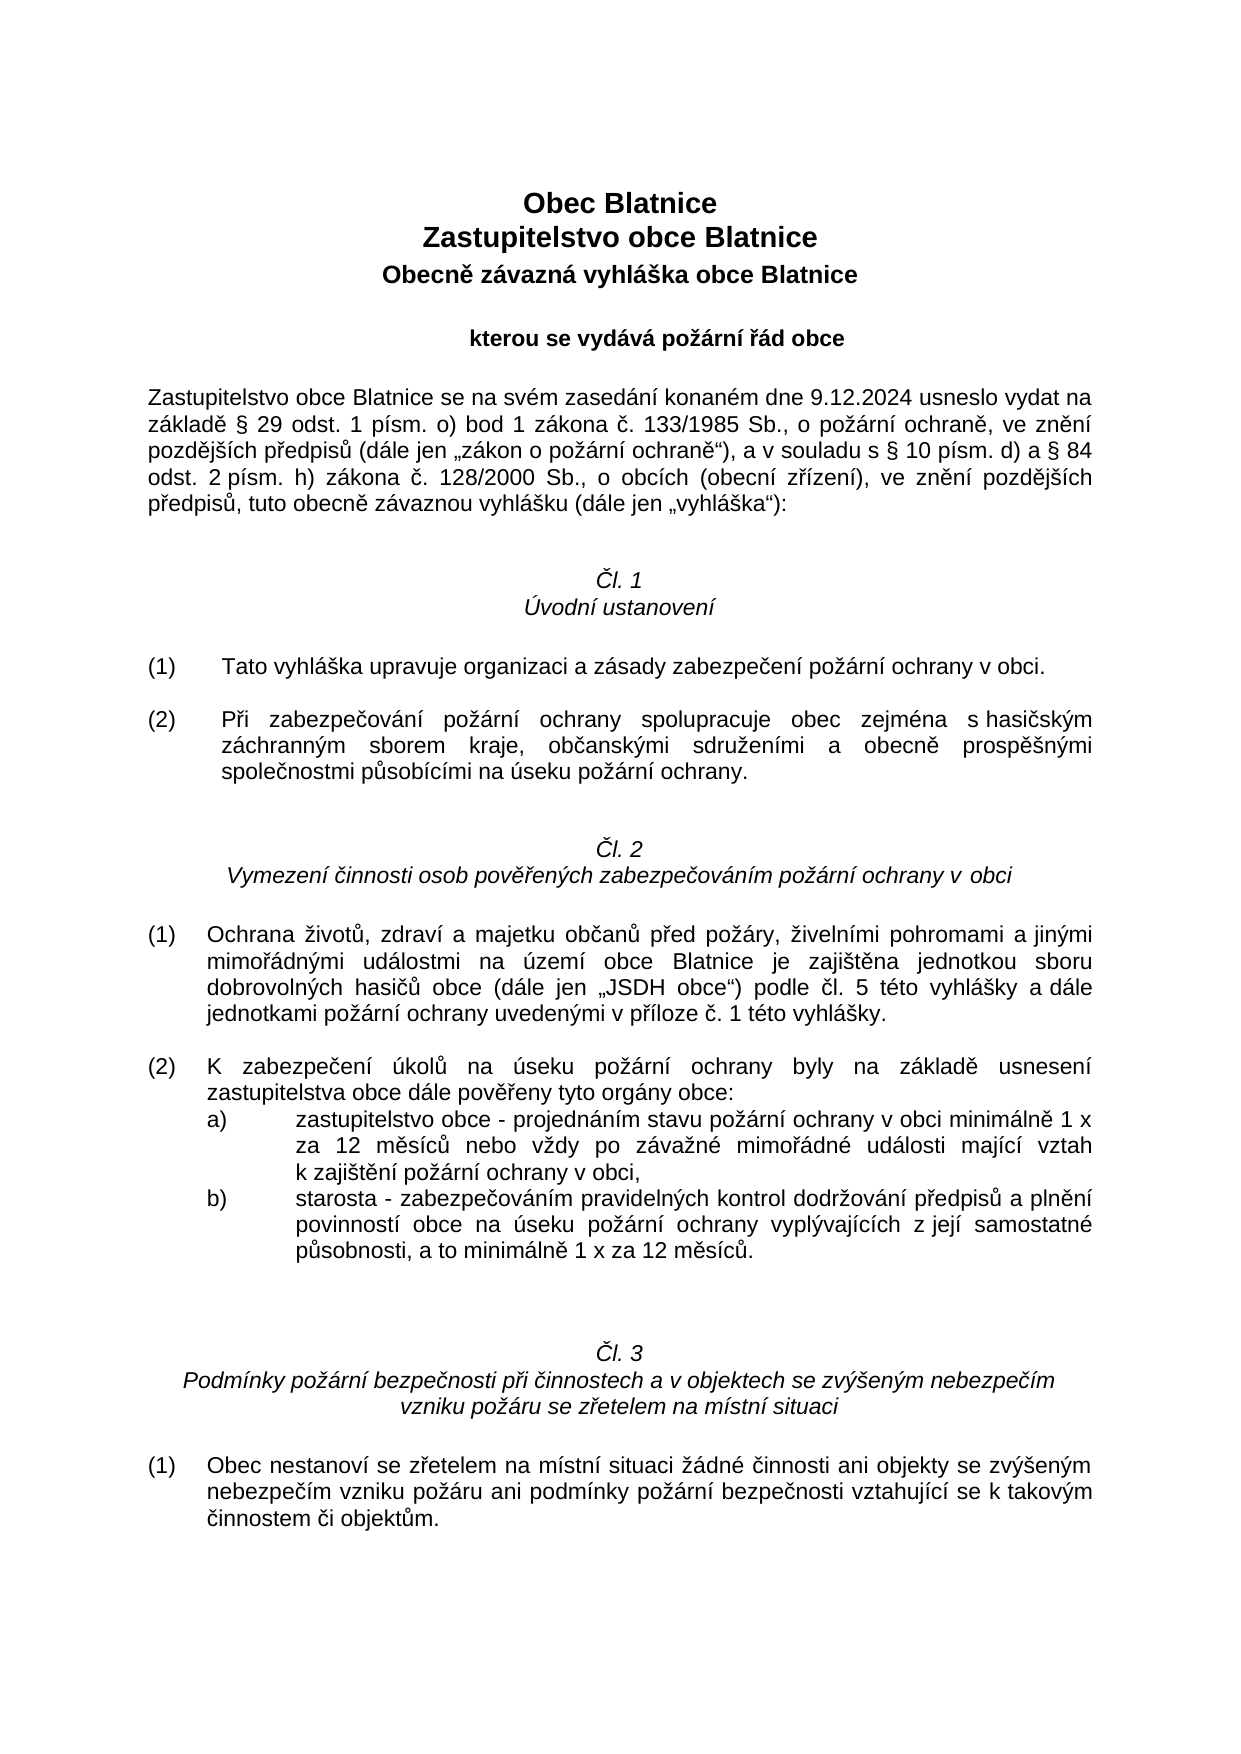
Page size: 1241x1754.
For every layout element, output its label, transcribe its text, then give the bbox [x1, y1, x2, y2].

text Obec Blatnice [148, 186, 1093, 220]
list zastupitelstvo obce - projednáním stavu požární ochrany v obci minimálně 1 x za 12 měsíců nebo vždy po závažné mimořádné události mající vztah k zajištění požární ochrany v obci, [207, 1106, 1093, 1185]
list Ochrana životů, zdraví a majetku občanů před požáry, živelními pohromami a jinými mimořádnými událostmi na území obce Blatnice je zajištěna jednotkou sboru dobrovolných hasičů obce (dále jen „JSDH obce“) podle čl. 5 této vyhlášky a dále jednotkami požární ochrany uvedenými v příloze č. 1 této vyhlášky. [148, 921, 1093, 1027]
text kterou se vydává požární řád obce [221, 325, 1093, 352]
text (2) Při zabezpečování požární ochrany spolupracuje obec zejména s hasičským záchranným sborem kraje, občanskými sdruženími a obecně prospěšnými společnostmi působícími na úseku požární ochrany. [148, 706, 1093, 784]
list Obec nestanoví se zřetelem na místní situaci žádné činnosti ani objekty se zvýšeným nebezpečím vzniku požáru ani podmínky požární bezpečnosti vztahující se k takovým činnostem či objektům. [148, 1452, 1093, 1531]
subtitle Čl. 1 Úvodní ustanovení [148, 567, 1093, 620]
text Zastupitelstvo obce Blatnice se na svém zasedání konaném dne 9.12.2024 usneslo vydat na základě § 29 odst. 1 písm. o) bod 1 zákona č. 133/1985 Sb., o požární ochraně, ve znění pozdějších předpisů (dále jen „zákon o požární ochraně“), a v souladu s § 10 písm. d) a § 84 odst. 2 písm. h) zákona č. 128/2000 Sb., o obcích (obecní zřízení), ve znění pozdějších předpisů, tuto obecně závaznou vyhlášku (dále jen „vyhláška“): [148, 384, 1093, 516]
subtitle Čl. 3 Podmínky požární bezpečnosti při činnostech a v objektech se zvýšeným nebezpečím vzniku požáru se zřetelem na místní situaci [148, 1340, 1093, 1419]
text Zastupitelstvo obce Blatnice [148, 220, 1093, 253]
text (1) Tato vyhláška upravuje organizaci a zásady zabezpečení požární ochrany v obci. [148, 653, 1093, 679]
text Obecně závazná vyhláška obce Blatnice [148, 260, 1093, 288]
list starosta - zabezpečováním pravidelných kontrol dodržování předpisů a plnění povinností obce na úseku požární ochrany vyplývajících z její samostatné působnosti, a to minimálně 1 x za 12 měsíců. [207, 1185, 1093, 1264]
list K zabezpečení úkolů na úseku požární ochrany byly na základě usnesení zastupitelstva obce dále pověřeny tyto orgány obce: [148, 1053, 1093, 1106]
subtitle Čl. 2 Vymezení činnosti osob pověřených zabezpečováním požární ochrany v obci [148, 836, 1093, 889]
